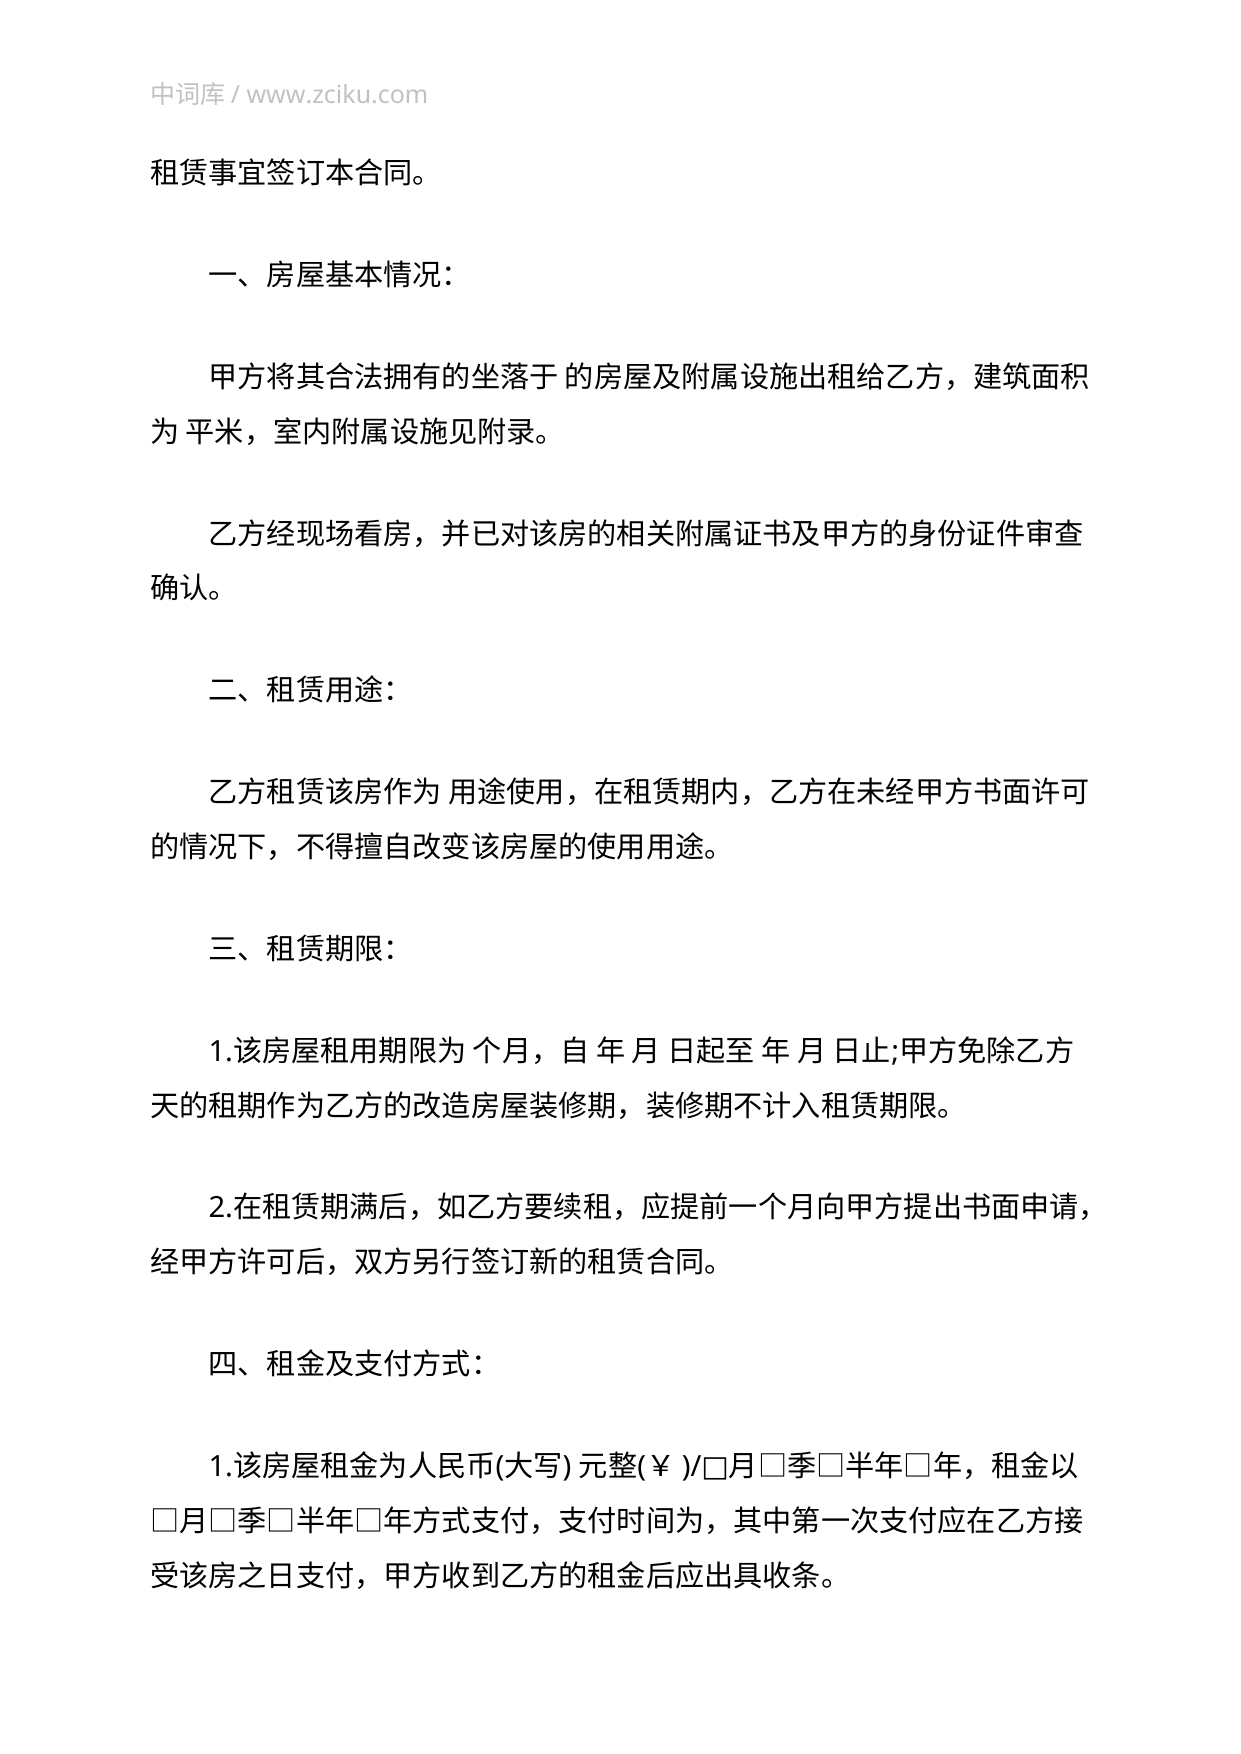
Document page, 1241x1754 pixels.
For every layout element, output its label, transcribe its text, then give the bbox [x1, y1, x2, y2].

text 一、房屋基本情况： [150, 252, 1090, 294]
text 1.该房屋租用期限为 个月，自 年 月 日起至 年 月 日止;甲方免除乙方 天的租期作为乙方的改造房屋装修期，装修期不计入租赁期限。 [150, 1027, 1090, 1124]
text 乙方租赁该房作为 用途使用，在租赁期内，乙方在未经甲方书面许可的情况下，不得擅自改变该房屋的使用用途。 [150, 769, 1090, 866]
text 二、租赁用途： [150, 667, 1090, 709]
text 四、租金及支付方式： [150, 1341, 1090, 1383]
text 乙方经现场看房，并已对该房的相关附属证书及甲方的身份证件审查确认。 [150, 510, 1090, 607]
text 甲方将其合法拥有的坐落于 的房屋及附属设施出租给乙方，建筑面积为 平米，室内附属设施见附录。 [150, 353, 1090, 451]
text 1.该房屋租金为人民币(大写) 元整(￥ )/□月□季□半年□年，租金以□月□季□半年□年方式支付，支付时间为，其中第一次支付应在乙方接受该房之日支付，甲方收到乙方的租金后应出具收条。 [150, 1442, 1090, 1594]
text 2.在租赁期满后，如乙方要续租，应提前一个月向甲方提出书面申请，经甲方许可后，双方另行签订新的租赁合同。 [150, 1184, 1090, 1281]
text 三、租赁期限： [150, 925, 1090, 968]
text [150, 150, 1090, 192]
